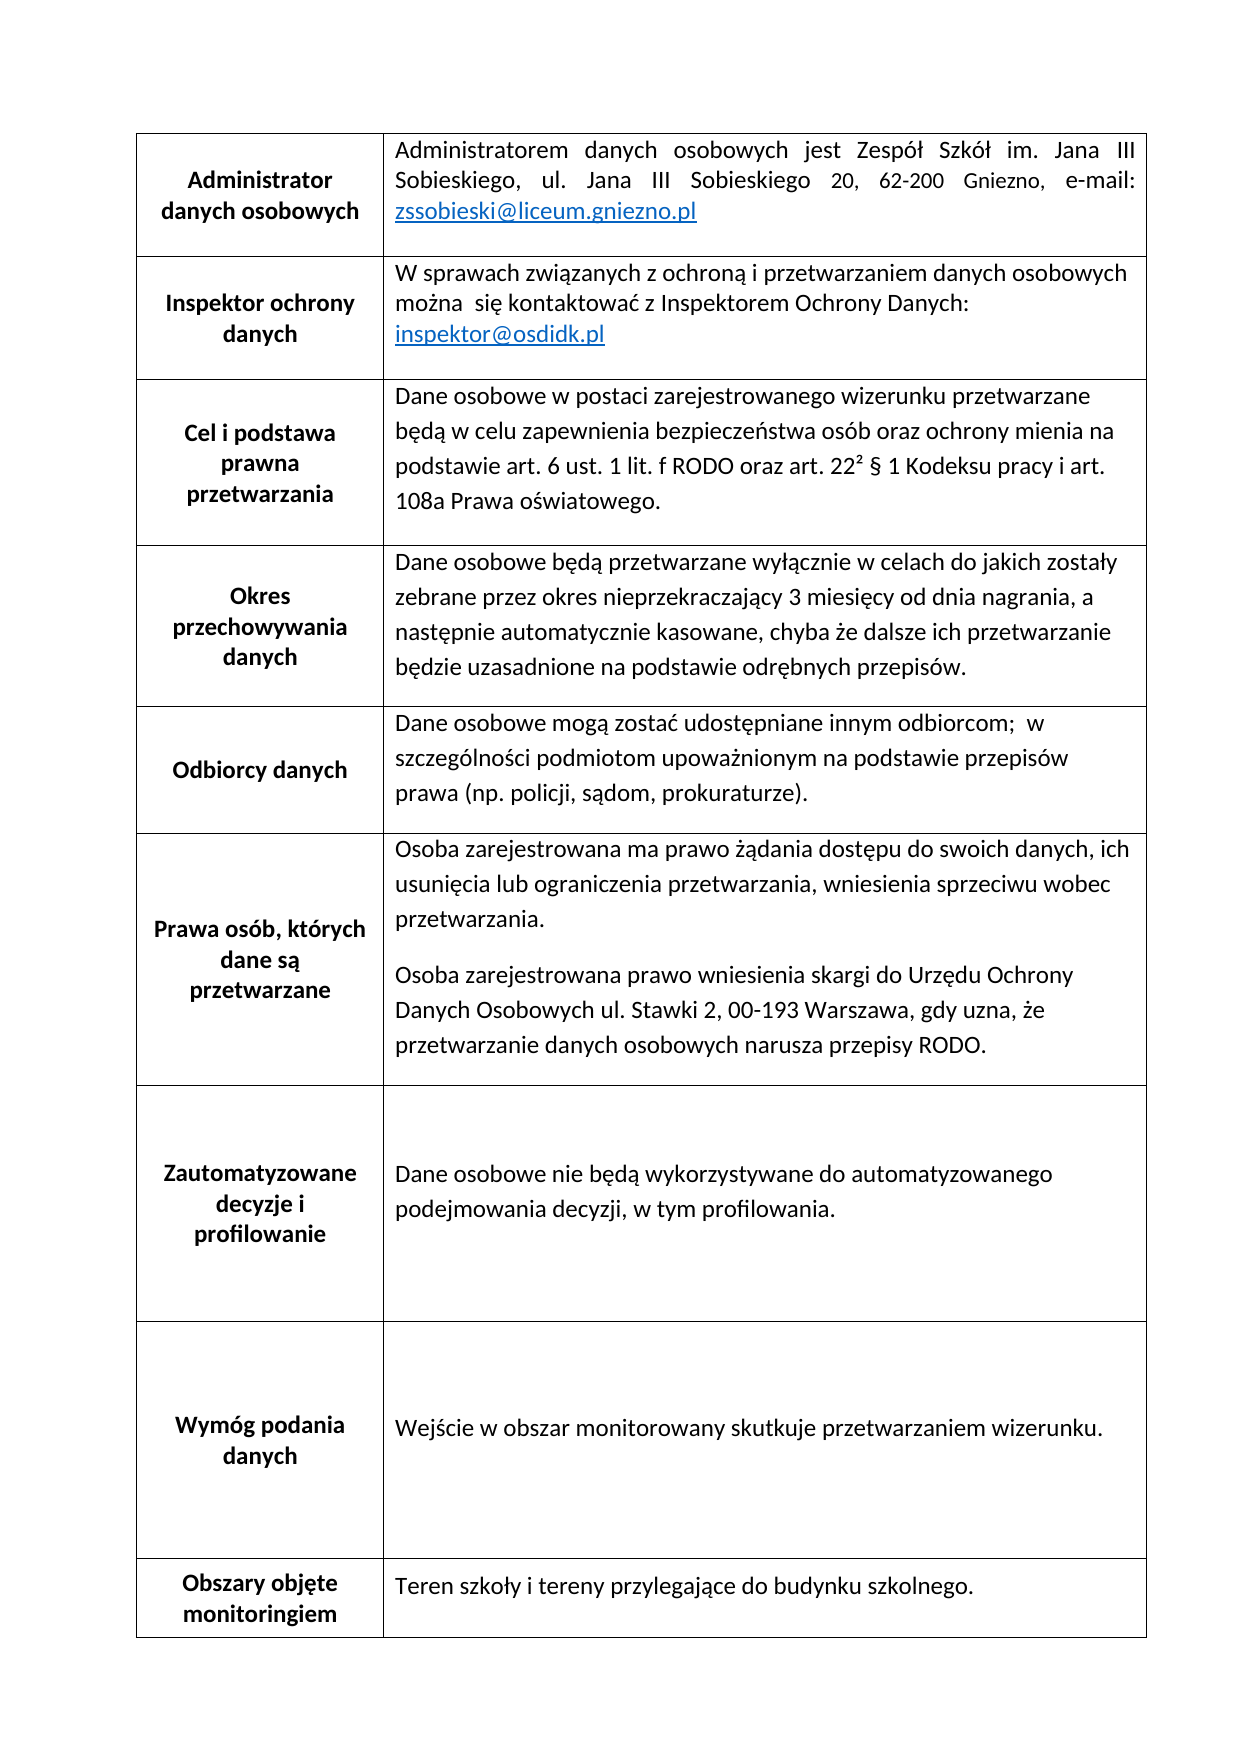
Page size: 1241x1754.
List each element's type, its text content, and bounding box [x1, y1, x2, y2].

table_header Administrator danych osobowych [137, 134, 383, 256]
table_cell Odbiorcy danych [137, 707, 383, 832]
table_cell Okres przechowywania danych [137, 546, 383, 706]
table_cell Dane osobowe mogą zostać udostępniane innym odbiorcom; w szczególności podmiotom upoważnionym na podstawie przepisów prawa (np. policji, sądom, prokuraturze). [384, 707, 1146, 832]
table_cell Inspektor ochrony danych [137, 257, 383, 379]
table_cell Zautomatyzowane decyzje i profilowanie [137, 1086, 383, 1321]
table_cell Obszary objęte monitoringiem [137, 1559, 383, 1637]
table_header Administratorem danych osobowych jest Zespół Szkół im. Jana III Sobieskiego, ul. Jana III Sobieskiego 20, 62-200 Gniezno, e-mail: zssobieski@liceum.gniezno.pl [384, 134, 1146, 256]
table_cell Dane osobowe nie będą wykorzystywane do automatyzowanego podejmowania decyzji, w tym profilowania. [384, 1086, 1146, 1321]
table_cell Dane osobowe będą przetwarzane wyłącznie w celach do jakich zostały zebrane przez okres nieprzekraczający 3 miesięcy od dnia nagrania, a następnie automatycznie kasowane, chyba że dalsze ich przetwarzanie będzie uzasadnione na podstawie odrębnych przepisów. [384, 546, 1146, 706]
table_cell Wejście w obszar monitorowany skutkuje przetwarzaniem wizerunku. [384, 1322, 1146, 1557]
table_cell Prawa osób, których dane są przetwarzane [137, 834, 383, 1084]
table_cell Wymóg podania danych [137, 1322, 383, 1557]
table_cell Cel i podstawa prawna przetwarzania [137, 380, 383, 545]
table_cell Teren szkoły i tereny przylegające do budynku szkolnego. [384, 1559, 1146, 1637]
table_cell W sprawach związanych z ochroną i przetwarzaniem danych osobowych można się kontaktować z Inspektorem Ochrony Danych: inspektor@osdidk.pl [384, 257, 1146, 379]
table_cell Dane osobowe w postaci zarejestrowanego wizerunku przetwarzane będą w celu zapewnienia bezpieczeństwa osób oraz ochrony mienia na podstawie art. 6 ust. 1 lit. f RODO oraz art. 22² § 1 Kodeksu pracy i art. 108a Prawa oświatowego. [384, 380, 1146, 545]
table_cell Osoba zarejestrowana ma prawo żądania dostępu do swoich danych, ich usunięcia lub ograniczenia przetwarzania, wniesienia sprzeciwu wobec przetwarzania. Osoba zarejestrowana prawo wniesienia skargi do Urzędu Ochrony Danych Osobowych ul. Stawki 2, 00-193 Warszawa, gdy uzna, że przetwarzanie danych osobowych narusza przepisy RODO. [384, 834, 1146, 1084]
